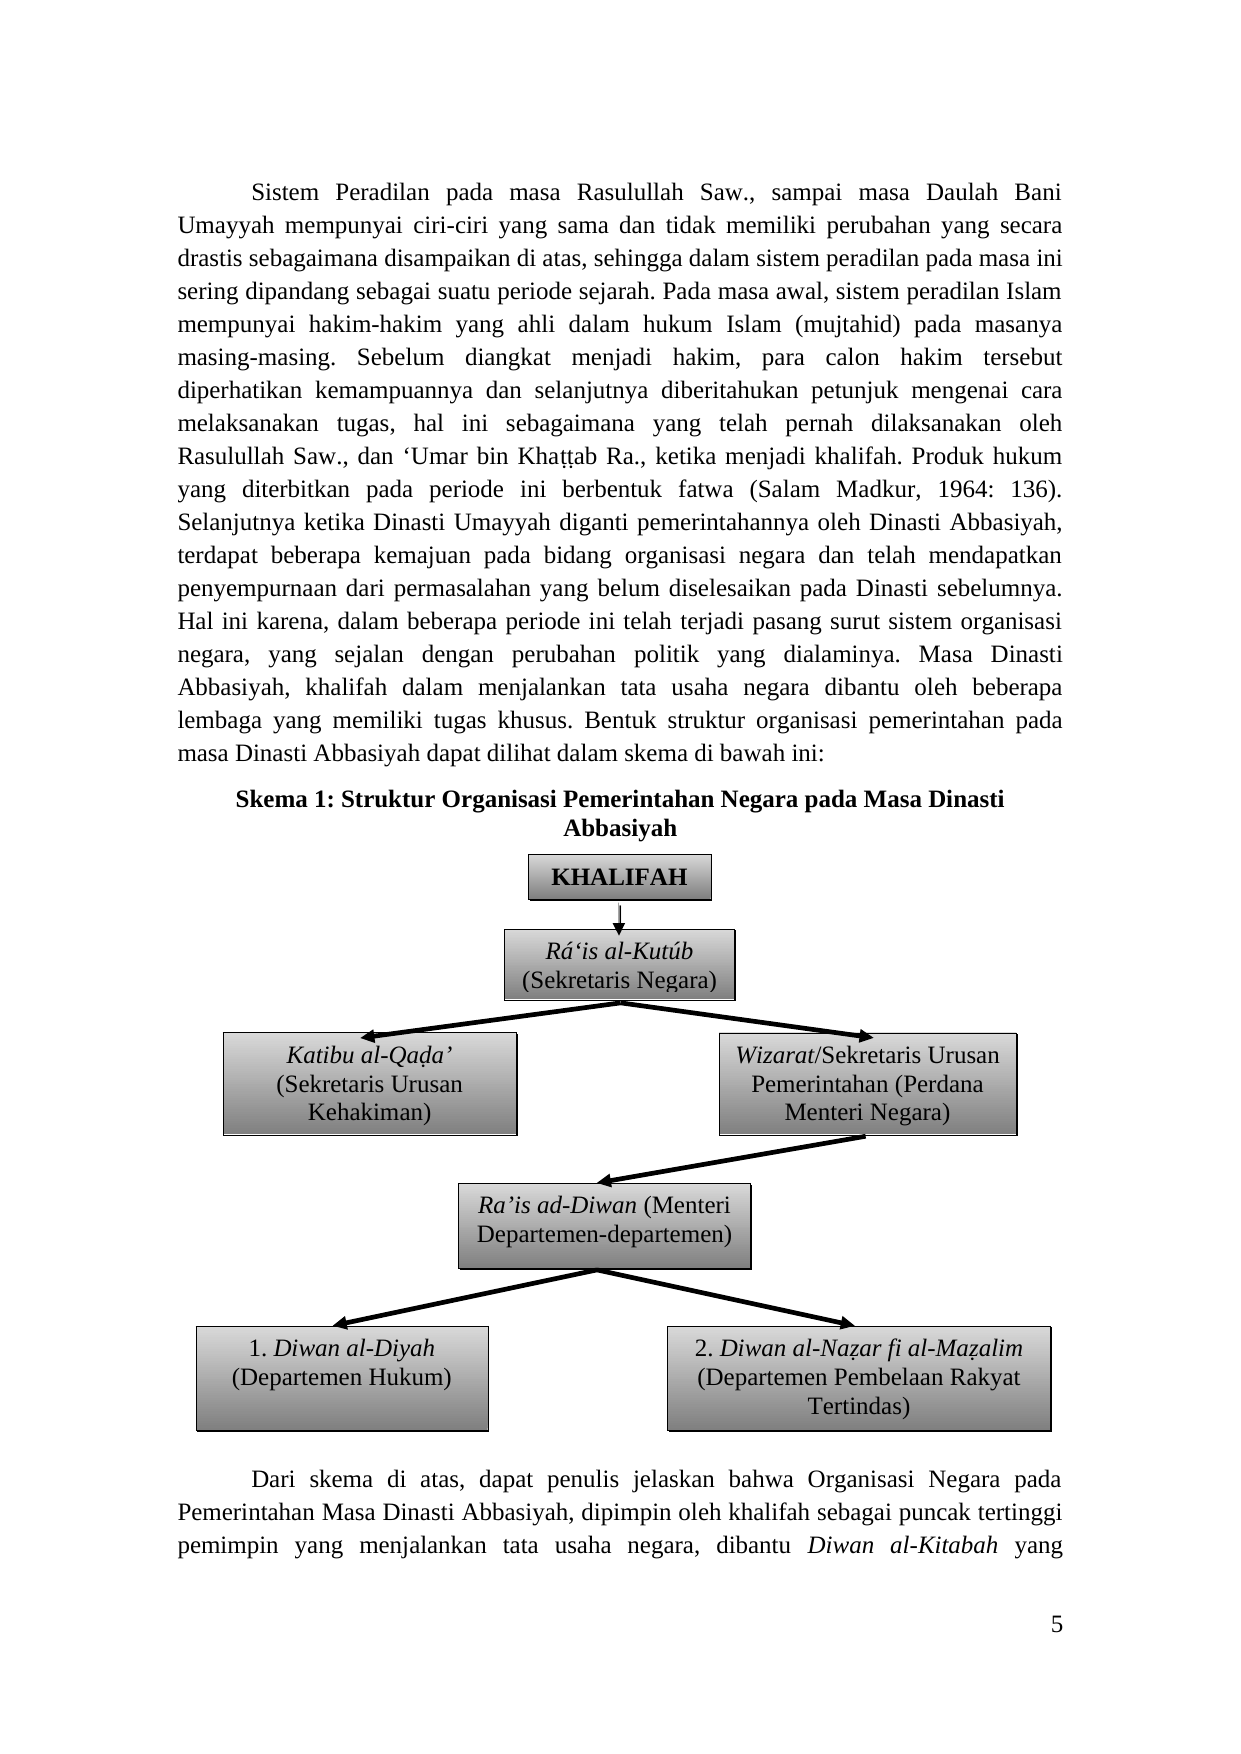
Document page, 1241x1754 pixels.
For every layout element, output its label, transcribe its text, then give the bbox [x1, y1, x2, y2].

table_header | [166, 854, 1074, 1451]
text Sistem Peradilan pada masa Rasulullah Saw., sampai masa Daulah Bani Umayyah mempunyai ciri-ciri yang sama dan tidak memiliki perubahan yang secara drastis sebagaimana disampaikan di atas, sehingga dalam sistem peradilan pada masa ini sering dipandang sebagai suatu periode sejarah. Pada masa awal, sistem peradilan Islam mempunyai hakim-hakim yang ahli dalam hukum Islam (mujtahid) pada masanya masing-masing. Sebelum diangkat menjadi hakim, para calon hakim tersebut diperhatikan kemampuannya dan selanjutnya diberitahukan petunjuk mengenai cara melaksanakan tugas, hal ini sebagaimana yang telah pernah dilaksanakan oleh Rasulullah Saw., dan ‘Umar bin Khaṭṭab Ra., ketika menjadi khalifah. Produk hukum yang diterbitkan pada periode ini berbentuk fatwa (Salam Madkur, 1964: 136). Selanjutnya ketika Dinasti Umayyah diganti pemerintahannya oleh Dinasti Abbasiyah, terdapat beberapa kemajuan pada bidang organisasi negara dan telah mendapatkan penyempurnaan dari permasalahan yang belum diselesaikan pada Dinasti sebelumnya. Hal ini karena, dalam beberapa periode ini telah terjadi pasang surut sistem organisasi negara, yang sejalan dengan perubahan politik yang dialaminya. Masa Dinasti Abbasiyah, khalifah dalam menjalankan tata usaha negara dibantu oleh beberapa lembaga yang memiliki tugas khusus. Bentuk struktur organisasi pemerintahan pada masa Dinasti Abbasiyah dapat dilihat dalam skema di bawah ini: [177, 177, 1063, 767]
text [177, 1464, 1063, 1559]
text Skema 1: Struktur Organisasi Pemerintahan Negara pada Masa Dinasti Abbasiyah [177, 784, 1063, 842]
